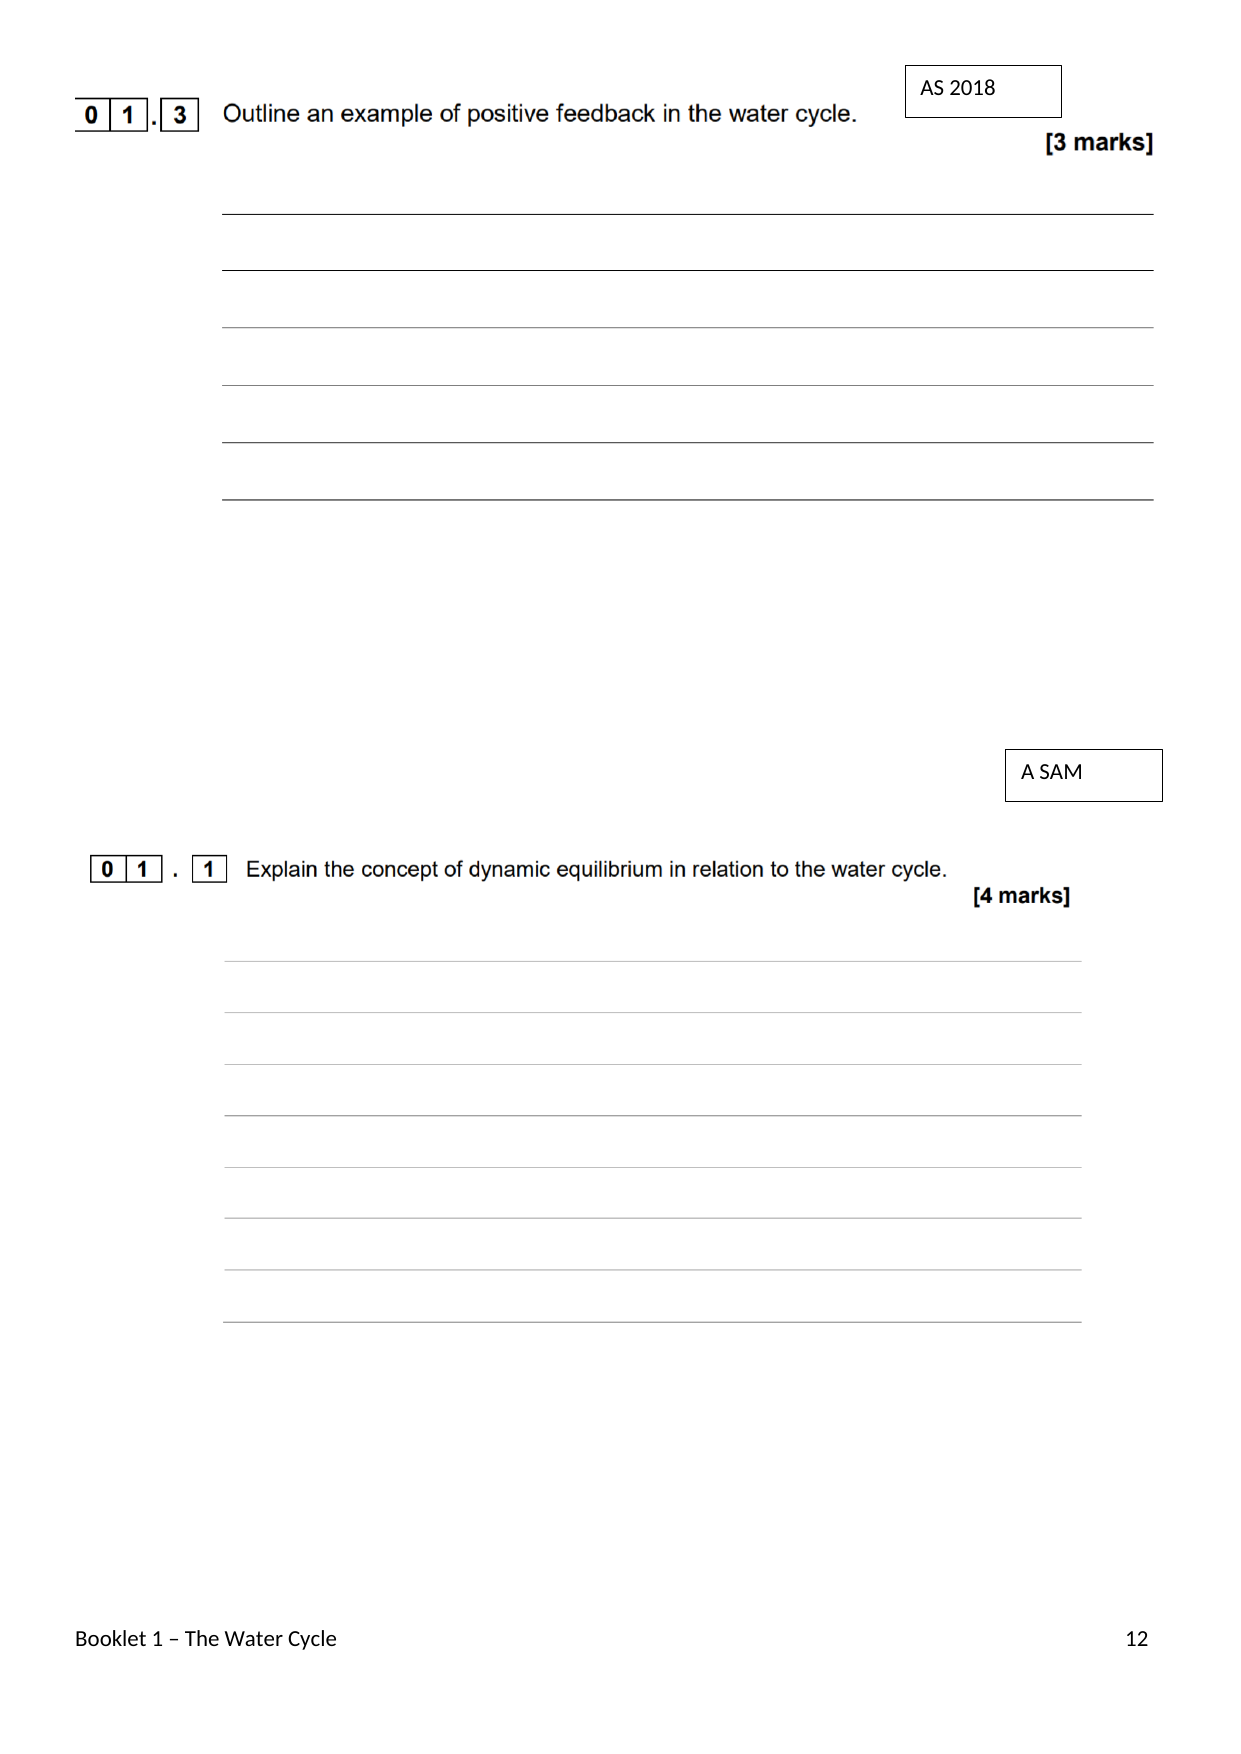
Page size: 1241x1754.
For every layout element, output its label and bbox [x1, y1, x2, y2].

picture [75, 75, 1157, 532]
picture [75, 827, 1166, 1369]
